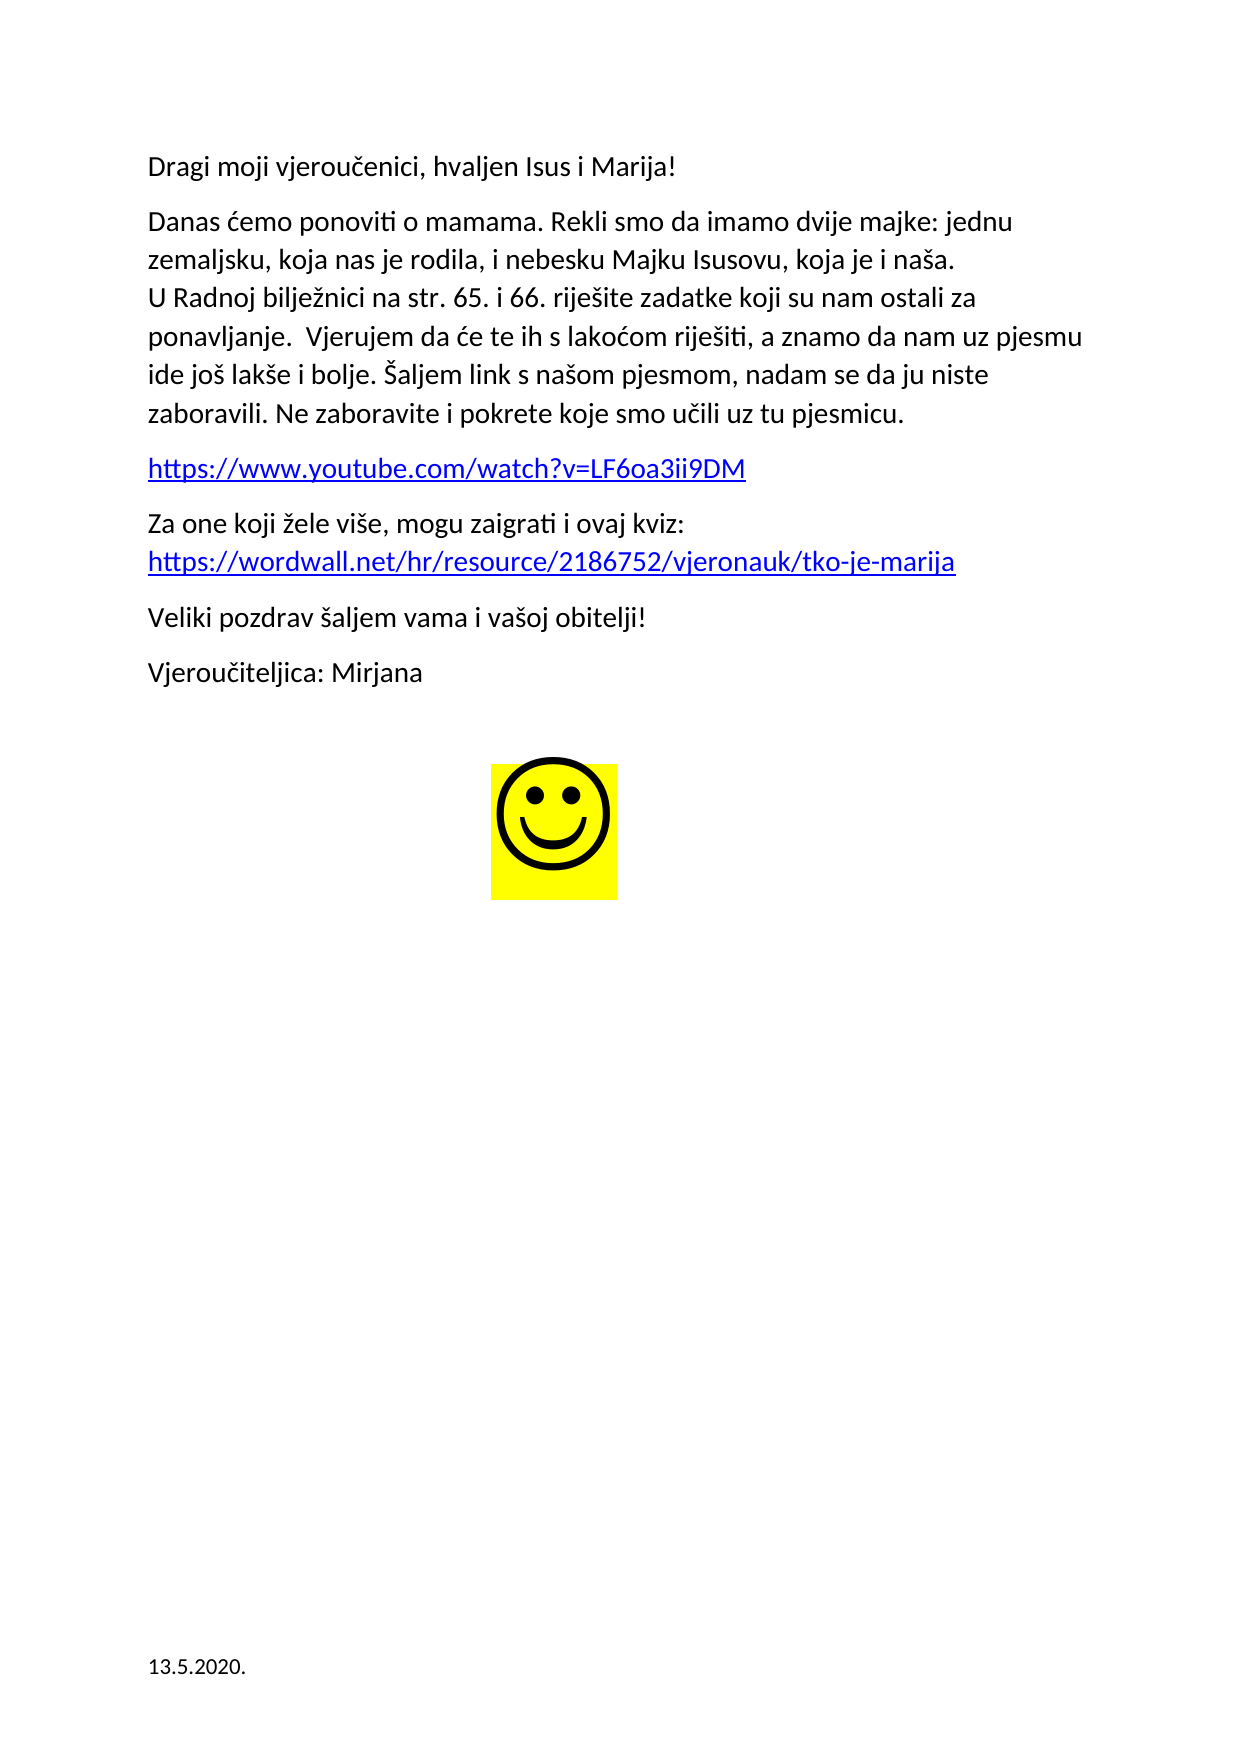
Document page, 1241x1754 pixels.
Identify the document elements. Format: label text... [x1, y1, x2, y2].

text Veliki pozdrav šaljem vama i vašoj obitelji! [148, 599, 1093, 634]
text Dragi moji vjeroučenici, hvaljen Isus i Marija! [148, 148, 1093, 183]
text Za one koji žele više, mogu zaigrati i ovaj kviz: https://wordwall.net/hr/resource/2186752/vjeronauk/tko-je-marija [148, 505, 1093, 579]
text Vjeroučiteljica: Mirjana [148, 654, 1093, 689]
text Danas ćemo ponoviti o mamama. Rekli smo da imamo dvije majke: jednu zemaljsku, koja nas je rodila, i nebesku Majku Isusovu, koja je i naša. U Radnoj bilježnici na str. 65. i 66. riješite zadatke koji su nam ostali za ponavljanje. Vjerujem da će te ih s lakoćom riješiti, a znamo da nam uz pjesmu ide još lakše i bolje. Šaljem link s našom pjesmom, nadam se da ju niste zaboravili. Ne zaboravite i pokrete koje smo učili uz tu pjesmicu. [148, 203, 1093, 431]
text https://www.youtube.com/watch?v=LF6oa3ii9DM [148, 450, 1093, 486]
